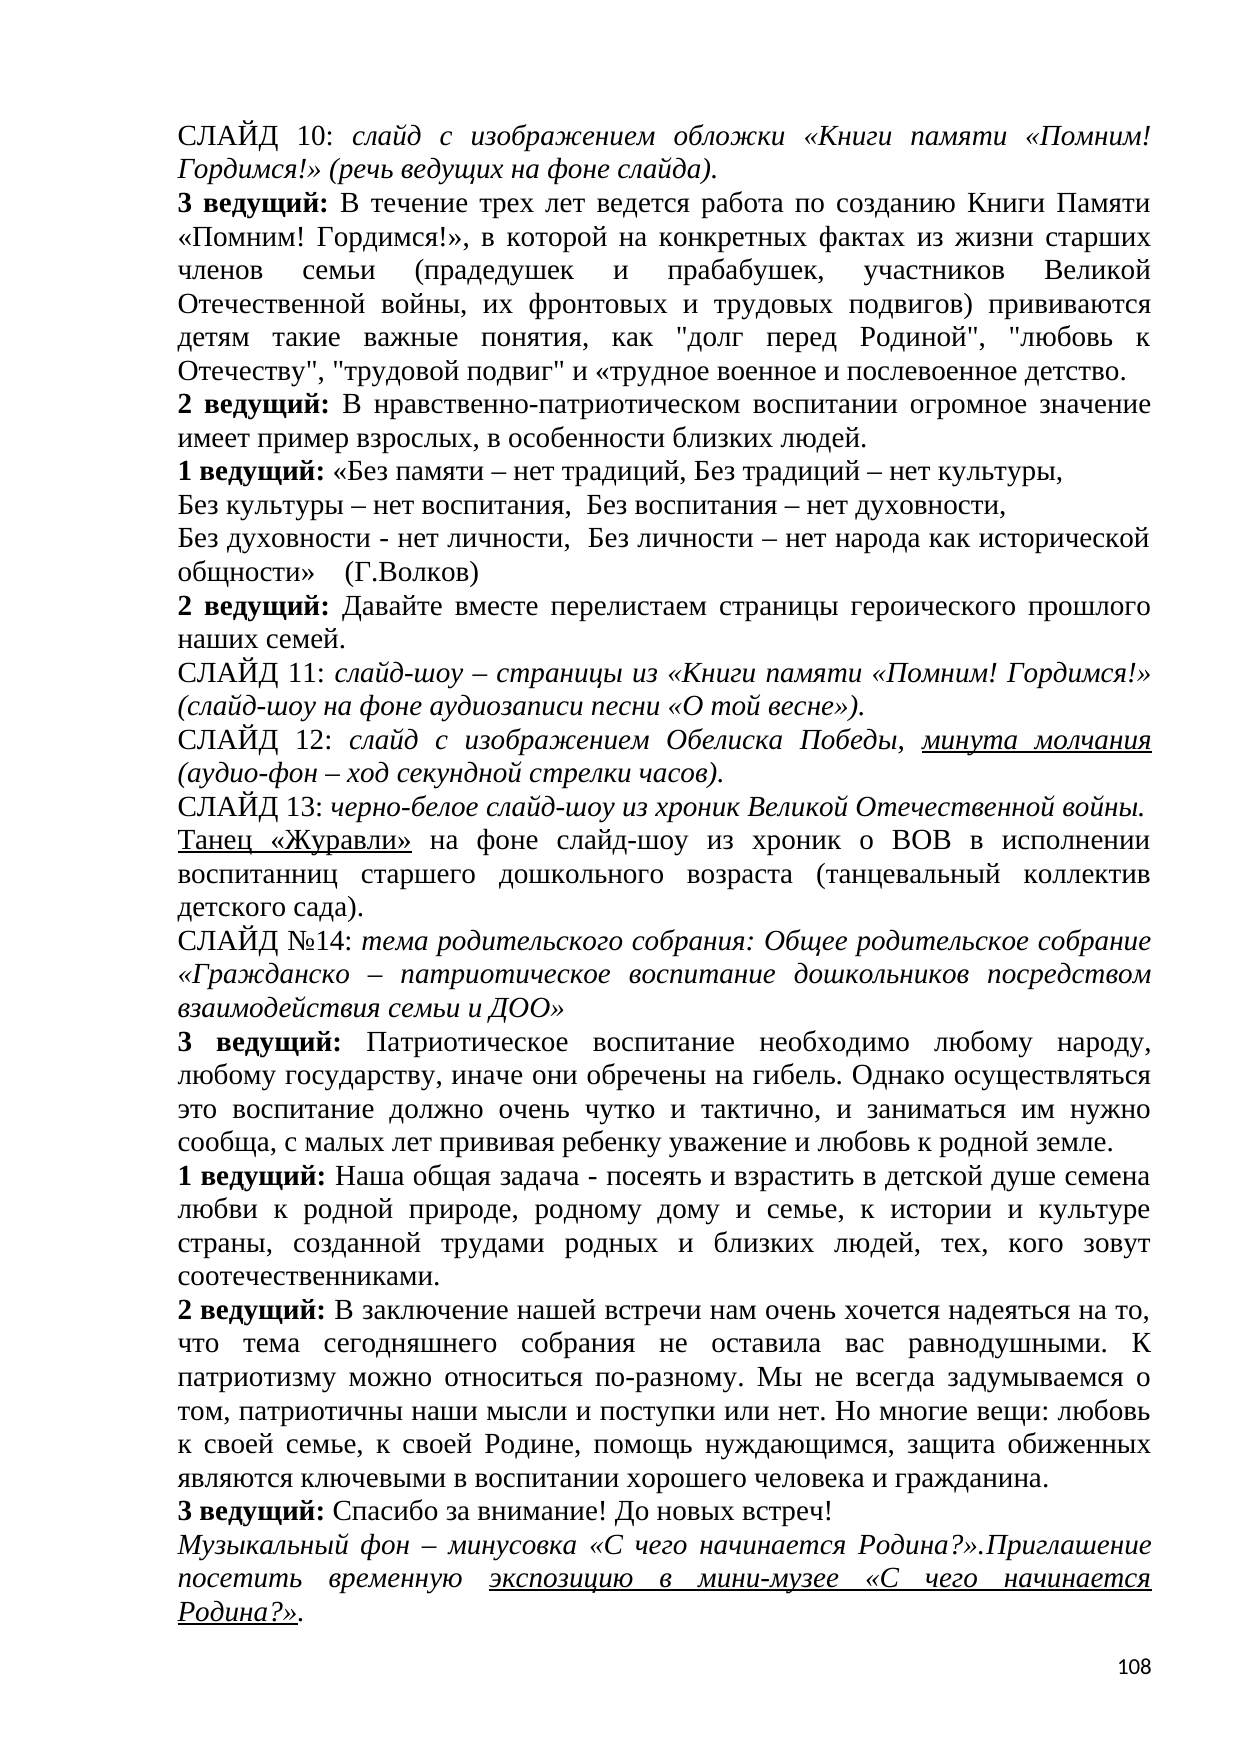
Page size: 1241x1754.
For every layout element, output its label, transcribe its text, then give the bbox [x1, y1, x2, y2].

text Без духовности - нет личности, Без личности – нет народа как исторической общности» (Г.Волков) [177, 521, 1152, 588]
text СЛАЙД №14: тема родительского собрания: Общее родительское собрание «Гражданско – патриотическое воспитание дошкольников посредством взаимодействия семьи и ДОО» [177, 923, 1152, 1024]
text 3 ведущий: Спасибо за внимание! До новых встреч! [177, 1493, 1152, 1527]
text СЛАЙД 13: черно-белое слайд-шоу из хроник Великой Отечественной войны. [177, 789, 1152, 822]
text СЛАЙД 12: слайд с изображением Обелиска Победы, минута молчания (аудио-фон – ход секундной стрелки часов). [177, 722, 1152, 789]
text 2 ведущий: Давайте вместе перелистаем страницы героического прошлого наших семей. [177, 588, 1152, 655]
text 1 ведущий: «Без памяти – нет традиций, Без традиций – нет культуры, [177, 453, 1152, 487]
text СЛАЙД 10: слайд с изображением обложки «Книги памяти «Помним! Гордимся!» (речь ведущих на фоне слайда). [177, 118, 1152, 185]
text 2 ведущий: В нравственно-патриотическом воспитании огромное значение имеет пример взрослых, в особенности близких людей. [177, 386, 1152, 453]
text Танец «Журавли» на фоне слайд-шоу из хроник о ВОВ в исполнении воспитанниц старшего дошкольного возраста (танцевальный коллектив детского сада). [177, 822, 1152, 923]
text 3 ведущий: В течение трех лет ведется работа по созданию Книги Памяти «Помним! Гордимся!», в которой на конкретных фактах из жизни старших членов семьи (прадедушек и прабабушек, участников Великой Отечественной войны, их фронтовых и трудовых подвигов) прививаются детям такие важные понятия, как "долг перед Родиной", "любовь к Отечеству", "трудовой подвиг" и «трудное военное и послевоенное детство. [177, 185, 1152, 386]
text Без культуры – нет воспитания, Без воспитания – нет духовности, [177, 487, 1152, 521]
text СЛАЙД 11: слайд-шоу – страницы из «Книги памяти «Помним! Гордимся!» (слайд-шоу на фоне аудиозаписи песни «О той весне»). [177, 655, 1152, 722]
text 3 ведущий: Патриотическое воспитание необходимо любому народу, любому государству, иначе они обречены на гибель. Однако осуществляться это воспитание должно очень чутко и тактично, и заниматься им нужно сообща, с малых лет прививая ребенку уважение и любовь к родной земле. [177, 1024, 1152, 1158]
text 1 ведущий: Наша общая задача - посеять и взрастить в детской душе семена любви к родной природе, родному дому и семье, к истории и культуре страны, созданной трудами родных и близких людей, тех, кого зовут соотечественниками. [177, 1158, 1152, 1292]
text 2 ведущий: В заключение нашей встречи нам очень хочется надеяться на то, что тема сегодняшнего собрания не оставила вас равнодушными. К патриотизму можно относиться по-разному. Мы не всегда задумываемся о том, патриотичны наши мысли и поступки или нет. Но многие вещи: любовь к своей семье, к своей Родине, помощь нуждающимся, защита обиженных являются ключевыми в воспитании хорошего человека и гражданина. [177, 1292, 1152, 1493]
text Музыкальный фон – минусовка «С чего начинается Родина?».Приглашение посетить временную экспозицию в мини-музее «С чего начинается Родина?». [177, 1527, 1152, 1627]
